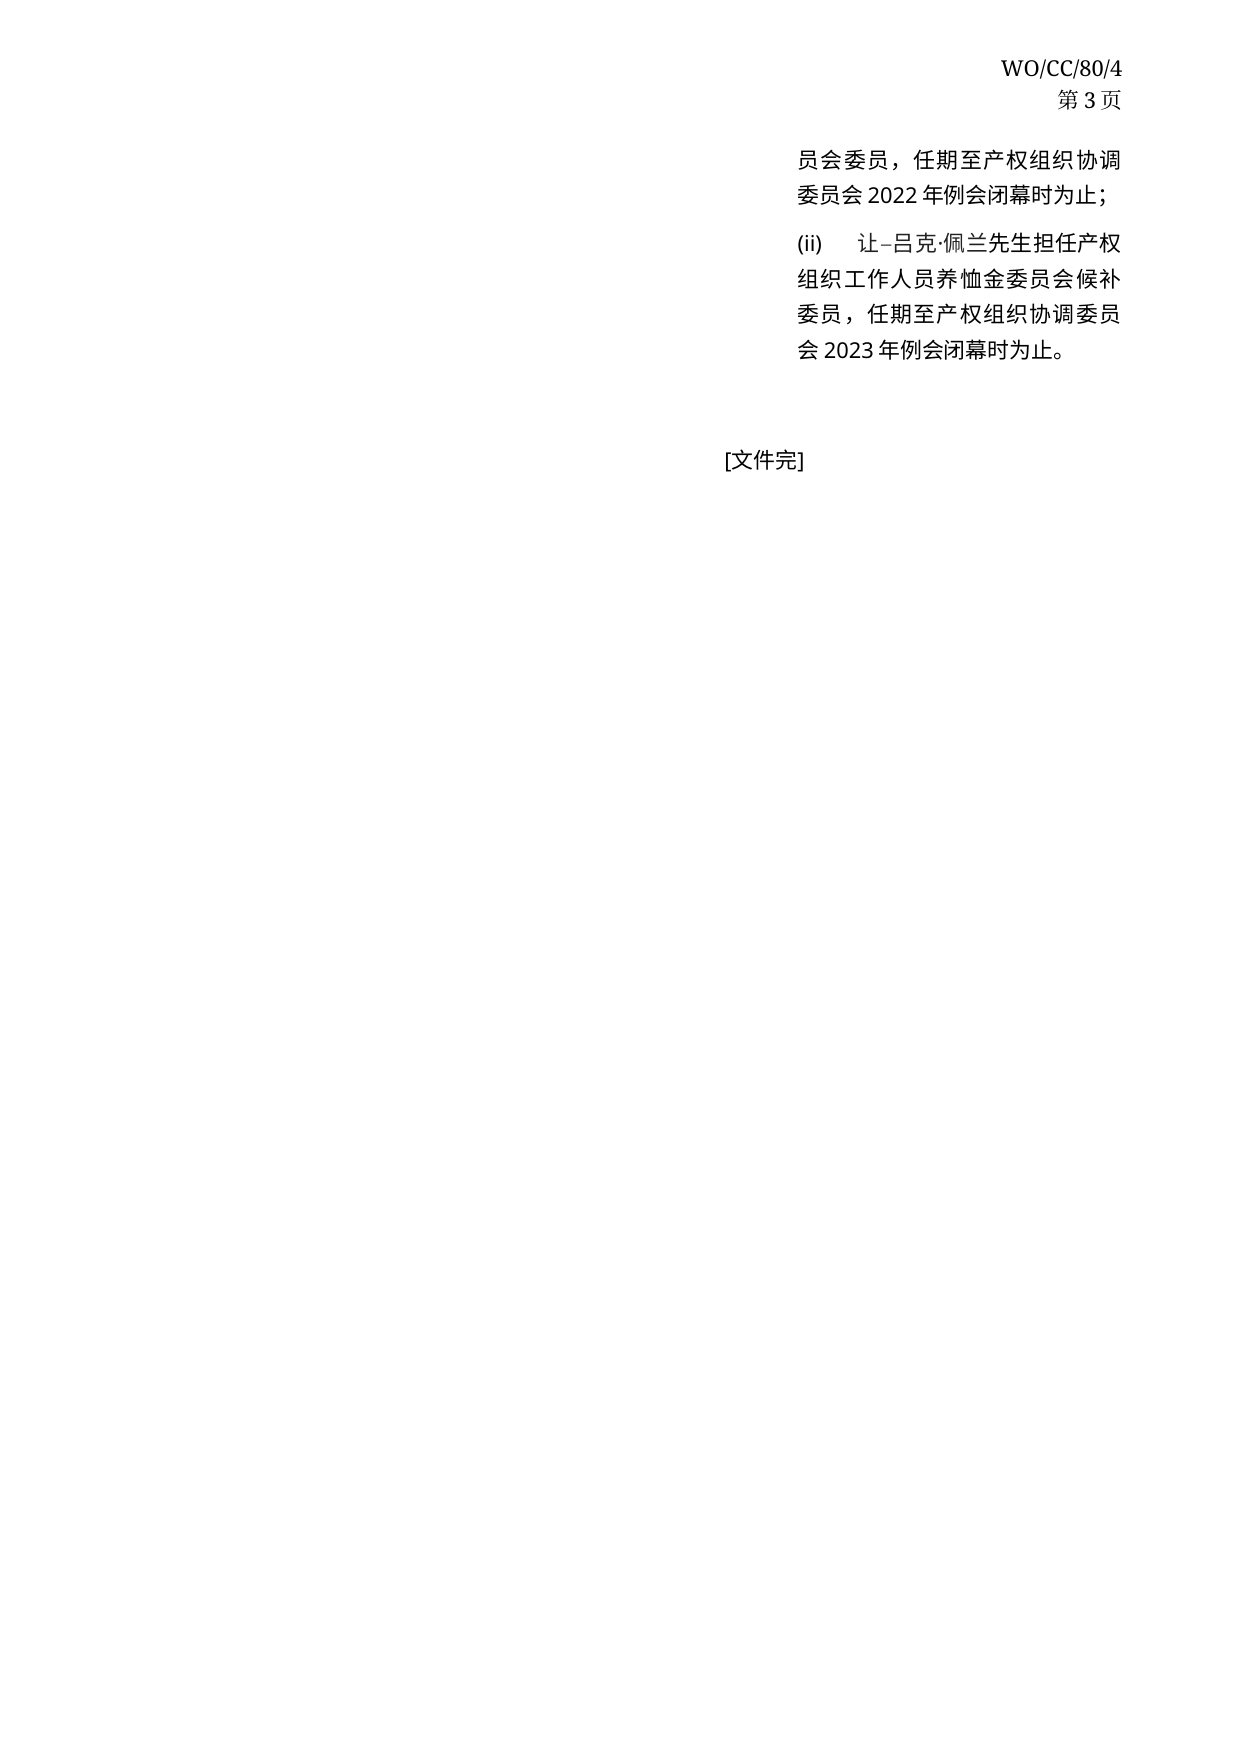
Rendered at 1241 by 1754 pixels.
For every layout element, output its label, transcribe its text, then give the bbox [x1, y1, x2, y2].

list (ii) 让–吕克·佩兰先生担任产权组织工作人员养恤金委员会候补委员，任期至产权组织协调委员会2023年例会闭幕时为止。 [797, 223, 1122, 364]
list [文件完] [724, 439, 1122, 475]
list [797, 139, 1122, 210]
